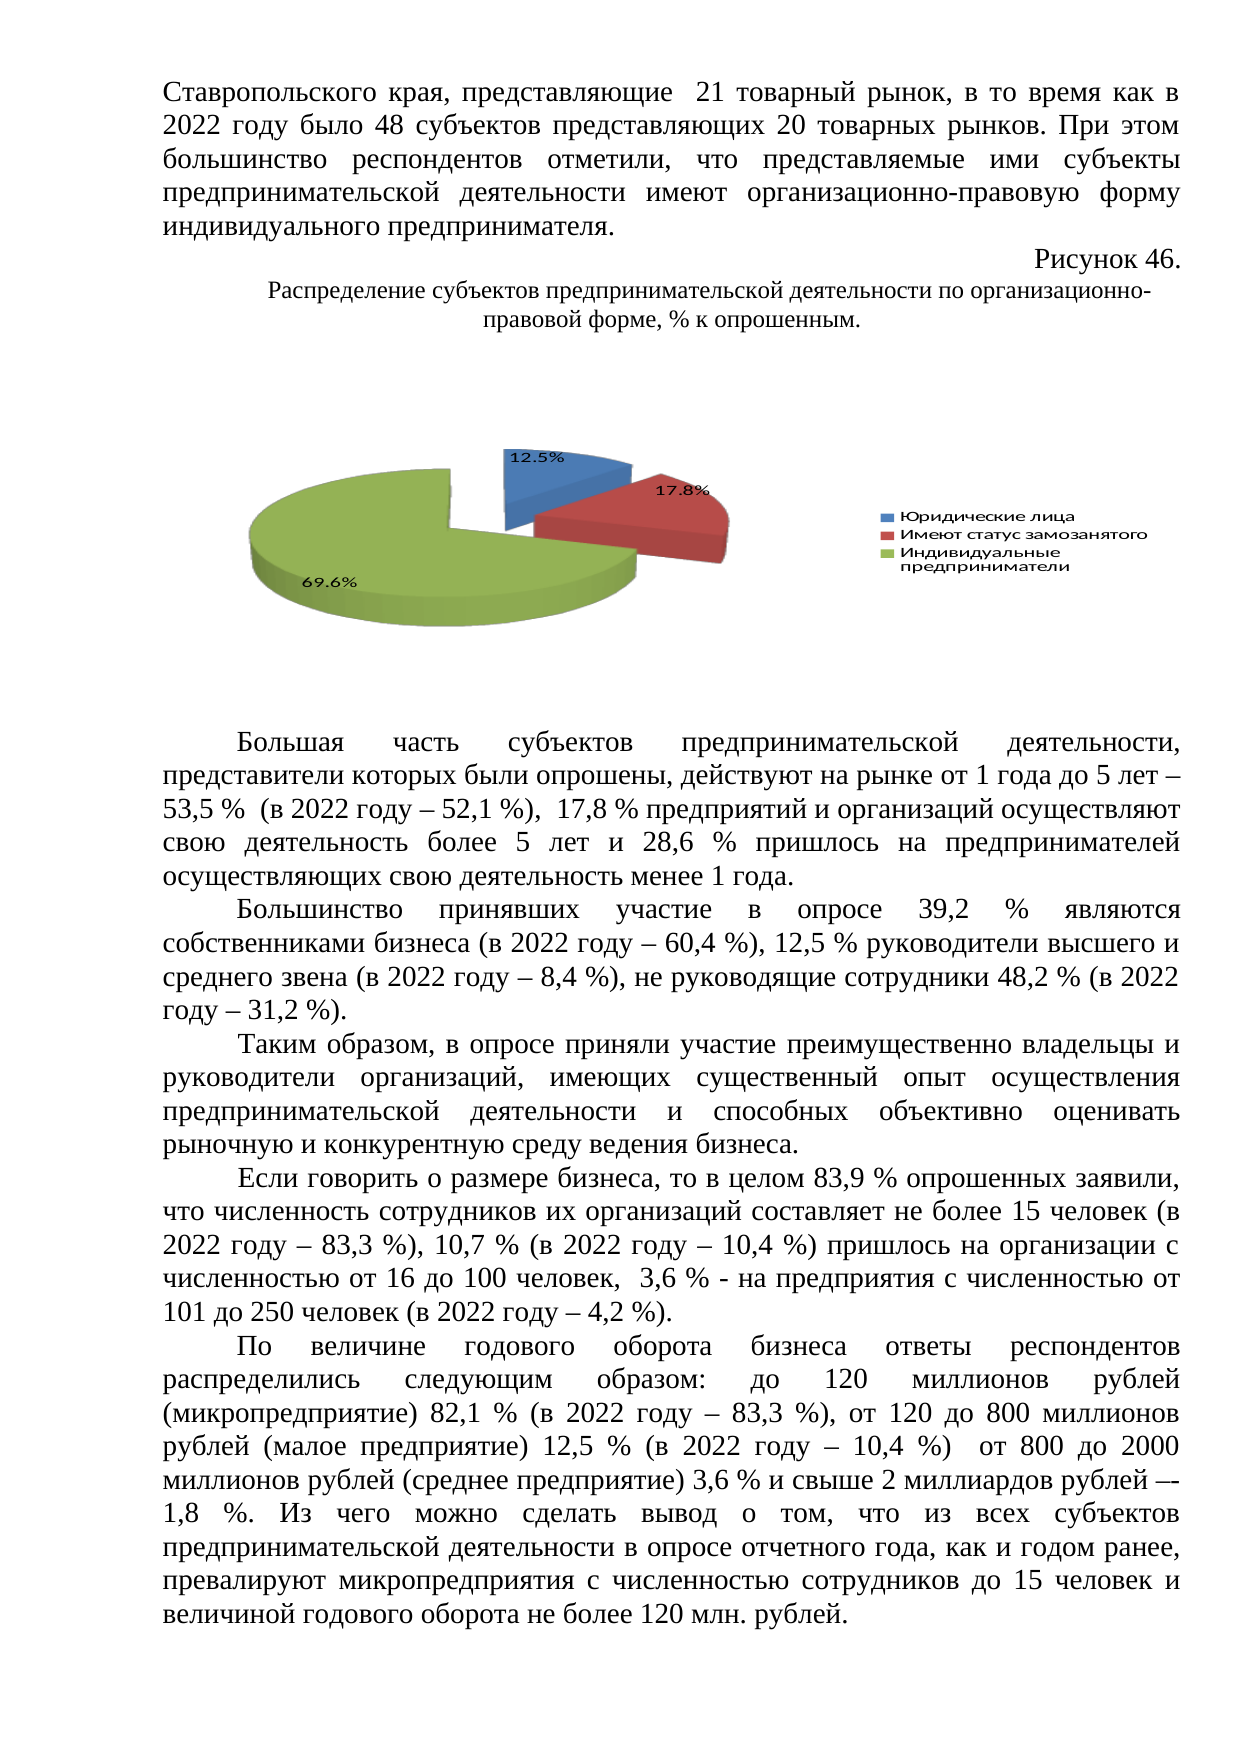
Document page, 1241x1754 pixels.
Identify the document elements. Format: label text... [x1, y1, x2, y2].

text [162, 74, 1181, 242]
text Рисунок 46. [162, 242, 1181, 275]
text По величине годового оборота бизнеса ответы респондентов распределились следующим образом: до 120 миллионов рублей (микропредприятие) 82,1 % (в 2022 году – 83,3 %), от 120 до 800 миллионов рублей (малое предприятие) 12,5 % (в 2022 году – 10,4 %) от 800 до 2000 миллионов рублей (среднее предприятие) 3,6 % и свыше 2 миллиардов рублей –- 1,8 %. Из чего можно сделать вывод о том, что из всех субъектов предпринимательской деятельности в опросе отчетного года, как и годом ранее, превалируют микропредприятия с численностью сотрудников до 15 человек и величиной годового оборота не более 120 млн. рублей. [162, 1328, 1181, 1629]
text Большинство принявших участие в опросе 39,2 % являются собственниками бизнеса (в 2022 году – 60,4 %), 12,5 % руководители высшего и среднего звена (в 2022 году – 8,4 %), не руководящие сотрудники 48,2 % (в 2022 году – 31,2 %). [162, 892, 1181, 1026]
text Распределение субъектов предпринимательской деятельности по организационно-правовой форме, % к опрошенным. [162, 275, 1181, 333]
text Большая часть субъектов предпринимательской деятельности, представители которых были опрошены, действуют на рынке от 1 года до 5 лет – 53,5 % (в 2022 году – 52,1 %), 17,8 % предприятий и организаций осуществляют свою деятельность более 5 лет и 28,6 % пришлось на предпринимателей осуществляющих свою деятельность менее 1 года. [162, 724, 1181, 892]
text Если говорить о размере бизнеса, то в целом 83,9 % опрошенных заявили, что численность сотрудников их организаций составляет не более 15 человек (в 2022 году – 83,3 %), 10,7 % (в 2022 году – 10,4 %) пришлось на организации с численностью от 16 до 100 человек, 3,6 % - на предприятия с численностью от 101 до 250 человек (в 2022 году – 4,2 %). [162, 1160, 1181, 1328]
text Таким образом, в опросе приняли участие преимущественно владельцы и руководители организаций, имеющих существенный опыт осуществления предпринимательской деятельности и способных объективно оценивать рыночную и конкурентную среду ведения бизнеса. [162, 1026, 1181, 1160]
